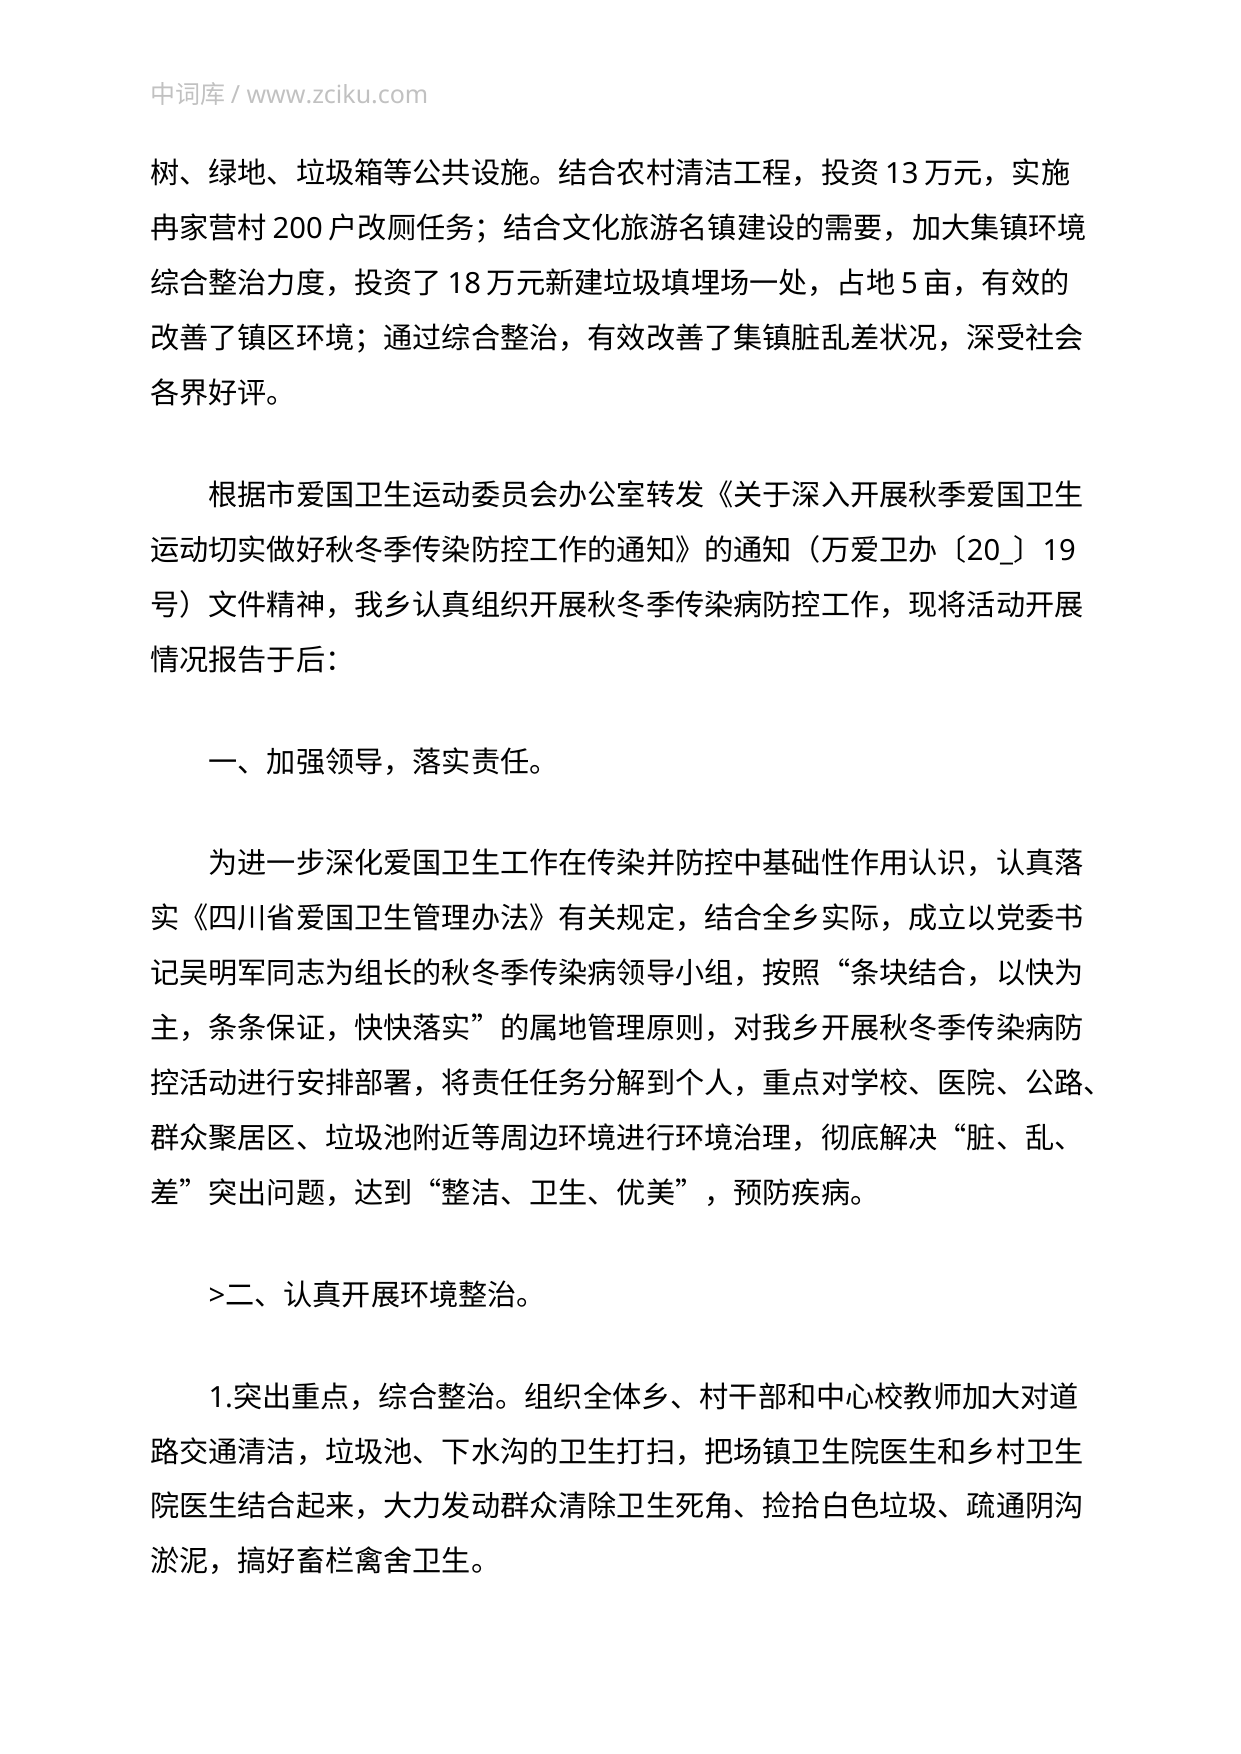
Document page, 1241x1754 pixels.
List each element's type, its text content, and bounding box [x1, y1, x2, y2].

text 根据市爱国卫生运动委员会办公室转发《关于深入开展秋季爱国卫生运动切实做好秋冬季传染防控工作的通知》的通知（万爱卫办〔20_〕19号）文件精神，我乡认真组织开展秋冬季传染病防控工作，现将活动开展情况报告于后： [150, 472, 1090, 679]
text >二、认真开展环境整治。 [150, 1271, 1090, 1313]
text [150, 150, 1090, 412]
text 为进一步深化爱国卫生工作在传染并防控中基础性作用认识，认真落实《四川省爱国卫生管理办法》有关规定，结合全乡实际，成立以党委书记吴明军同志为组长的秋冬季传染病领导小组，按照“条块结合，以快为主，条条保证，快快落实”的属地管理原则，对我乡开展秋冬季传染病防控活动进行安排部署，将责任任务分解到个人，重点对学校、医院、公路、群众聚居区、垃圾池附近等周边环境进行环境治理，彻底解决“脏、乱、差”突出问题，达到“整洁、卫生、优美”，预防疾病。 [150, 840, 1090, 1212]
text 1.突出重点，综合整治。组织全体乡、村干部和中心校教师加大对道路交通清洁，垃圾池、下水沟的卫生打扫，把场镇卫生院医生和乡村卫生院医生结合起来，大力发动群众清除卫生死角、捡拾白色垃圾、疏通阴沟淤泥，搞好畜栏禽舍卫生。 [150, 1373, 1090, 1580]
text 一、加强领导，落实责任。 [150, 738, 1090, 781]
